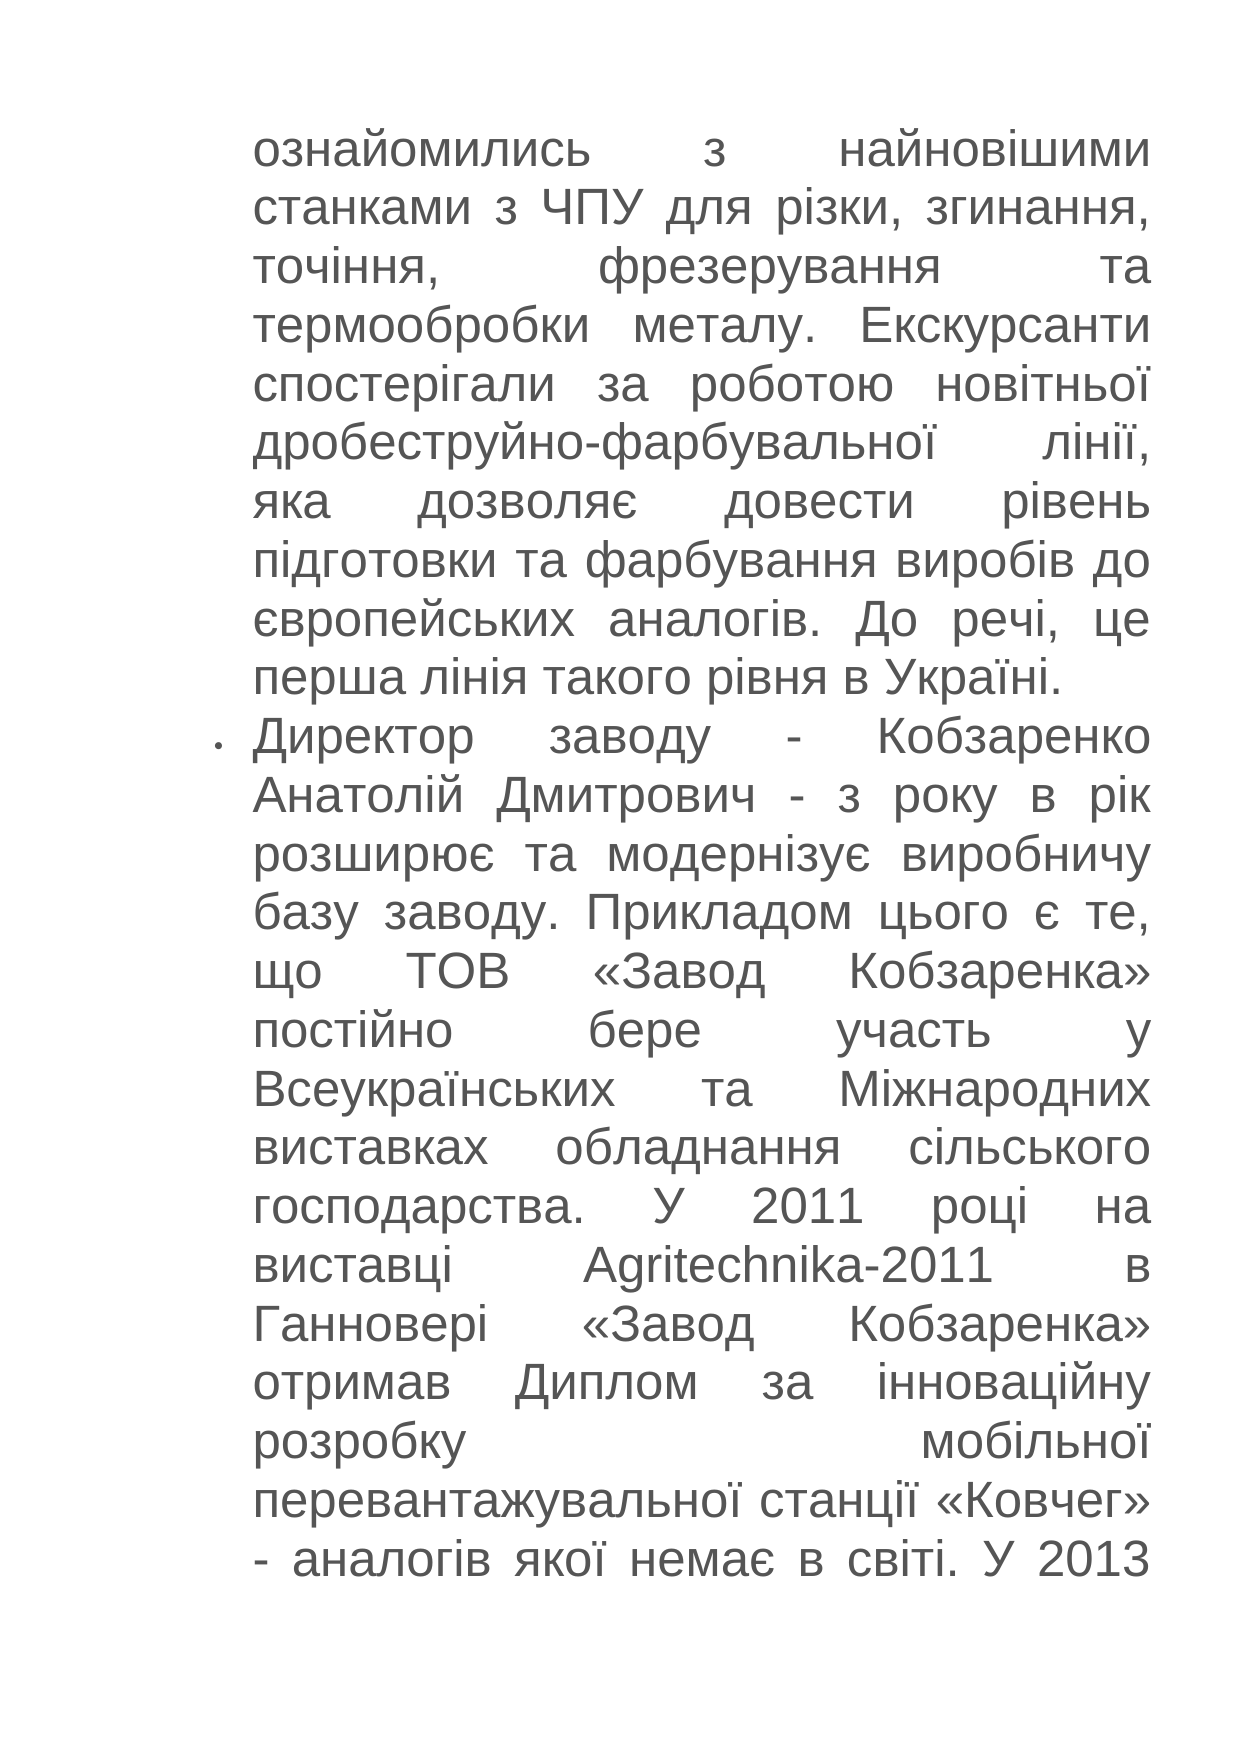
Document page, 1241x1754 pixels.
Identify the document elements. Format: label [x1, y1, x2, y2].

list [215, 706, 1152, 1587]
list [215, 118, 1152, 706]
